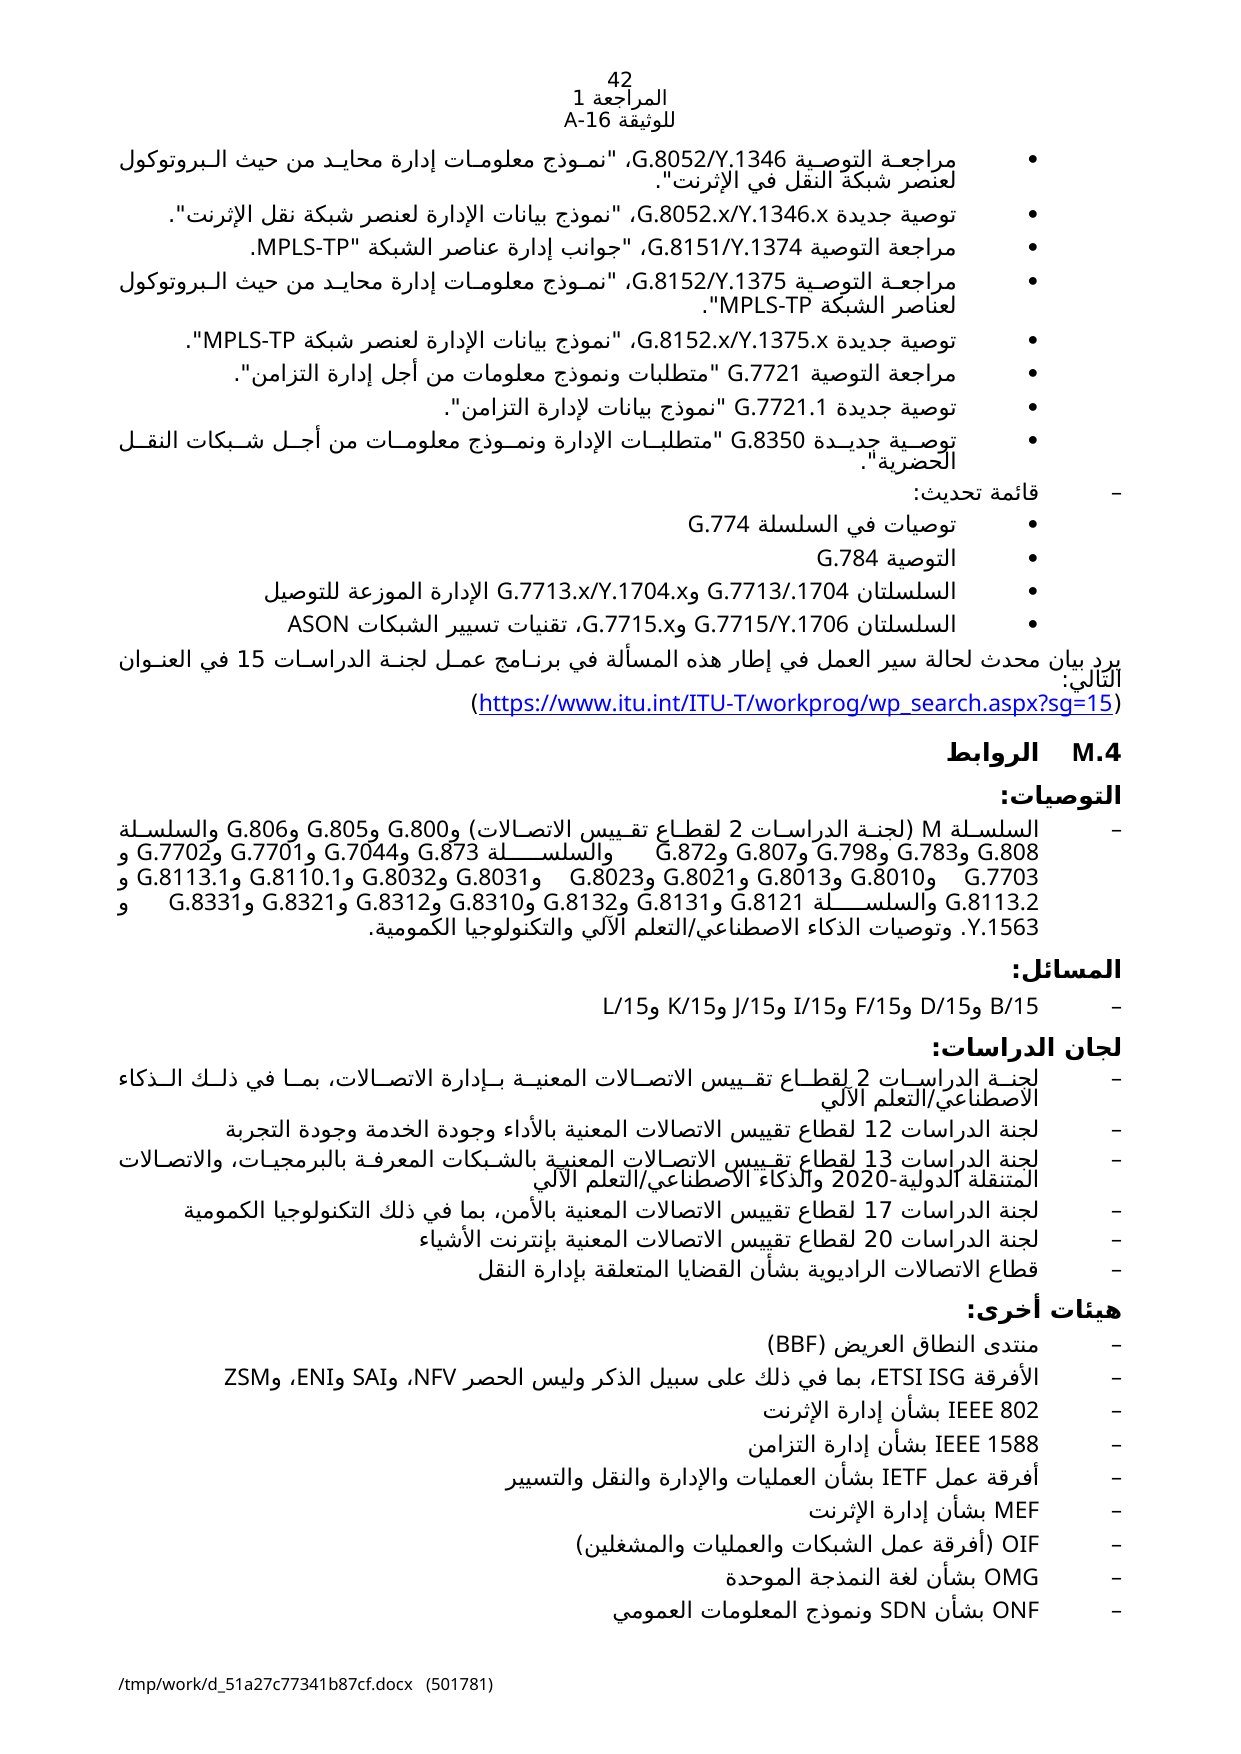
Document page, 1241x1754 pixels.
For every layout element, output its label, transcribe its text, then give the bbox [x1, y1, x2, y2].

subtitle 4.M الروابط [118, 739, 1122, 767]
text – لجنة الدراسات 2 لقطاع تقييس الاتصالات المعنية بإدارة الاتصالات، بما في ذلك الذكاء الاصطناعي/التعلم الآلي [118, 1070, 1122, 1112]
text مراجعة التوصية G.8052/Y.1346، "نموذج معلومات إدارة محايد من حيث البروتوكول لعنصر شبكة النقل في الإثرنت". [118, 148, 1039, 194]
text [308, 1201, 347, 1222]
subtitle المسائل: [118, 961, 1122, 986]
text توصية جديدة G.8152.x/Y.1375.x، "نموذج بيانات الإدارة لعنصر شبكة MPLS-TP". [118, 328, 1039, 353]
text – IEEE 802 بشأن إدارة الإثرنت [118, 1399, 1122, 1424]
text – منتدى النطاق العريض (BBF) [118, 1332, 1122, 1357]
text – OIF (أفرقة عمل الشبكات والعمليات والمشغلين) [118, 1532, 1122, 1557]
text توصية جديدة G.8350 "متطلبات الإدارة ونموذج معلومات من أجل شبكات النقل الحضرية". [118, 428, 1039, 475]
text – ONF بشأن SDN ونموذج المعلومات العمومي [118, 1599, 1122, 1624]
text – قطاع الاتصالات الراديوية بشأن القضايا المتعلقة بإدارة النقل [118, 1260, 876, 1282]
text السلسلتان G.7715/Y.1706 وG.7715.x، تقنيات تسيير الشبكات ASON [118, 613, 1039, 638]
text – لجنة الدراسات 17 لقطاع تقييس الاتصالات المعنية بالأمن، بما في ذلك التكنولوجيا الكمومية [326, 1201, 1122, 1222]
text – قائمة تحديث: [118, 483, 1122, 504]
text – أفرقة عمل IETF بشأن العمليات والإدارة والنقل والتسيير [118, 1465, 1122, 1490]
subtitle التوصيات: [1088, 785, 1122, 809]
text التوصية G.784 [118, 546, 1039, 571]
text توصية جديدة G.7721.1 "نموذج بيانات لإدارة التزامن". [118, 395, 1039, 420]
subtitle هيئات أخرى: [118, 1300, 1122, 1324]
text مراجعة التوصية G.7721 "متطلبات ونموذج معلومات من أجل إدارة التزامن". [118, 362, 1039, 387]
text – IEEE 1588 بشأن إدارة التزامن [118, 1432, 1122, 1457]
text مراجعة التوصية G.8151/Y.1374، "جوانب إدارة عناصر الشبكة "MPLS-TP. [118, 236, 1039, 261]
text – لجنة الدراسات 13 لقطاع تقييس الاتصالات المعنية بالشبكات المعرفة بالبرمجيات، والاتصالات المتنقلة الدولية-2020 والذكاء الاصطناعي/التعلم الآلي [118, 1150, 1122, 1193]
text – لجنة الدراسات 20 لقطاع تقييس الاتصالات المعنية بإنترنت الأشياء [118, 1231, 1122, 1252]
subtitle التوصيات: [118, 785, 1107, 809]
text – لجنة الدراسات 12 لقطاع تقييس الاتصالات المعنية بالأداء وجودة الخدمة وجودة التجربة [248, 1121, 1122, 1142]
text السلسلتان G.7713/.1704 وG.7713.x/Y.1704.x الإدارة الموزعة للتوصيل [118, 579, 1039, 604]
text – الأفرقة ETSI ISG، بما في ذلك على سبيل الذكر وليس الحصر NFV، وSAI وENI، وZSM [118, 1365, 1122, 1390]
text – MEF بشأن إدارة الإثرنت [118, 1499, 1122, 1524]
text – قطاع الاتصالات الراديوية بشأن القضايا المتعلقة بإدارة النقل [865, 1260, 1122, 1282]
text – السلسلة M (لجنة الدراسات 2 لقطاع تقييس الاتصالات) وG.800 وG.805 وG.806 والسلسلة G.808 وG.783 وG.798 وG.807 وG.872 والسلسلة G.873 وG.7044 وG.7701 وG.7702 وG.7703 وG.8010 وG.8013 وG.8021 وG.8023 وG.8031 وG.8032 وG.8110.1 وG.8113.1 وG.8113.2 والسلسلة G.8121 وG.8131 وG.8132 وG.8310 وG.8312 وG.8321 وG.8331 وY.1563. وتوصيات الذكاء الاصطناعي/التعلم الآلي والتكنولوجيا الكمومية. [118, 817, 1122, 942]
text توصية جديدة G.8052.x/Y.1346.x، "نموذج بيانات الإدارة لعنصر شبكة نقل الإثرنت". [118, 202, 1039, 227]
text توصيات في السلسلة G.774 [118, 513, 1039, 538]
text – بشأن لغة النمذجة الموحدة [118, 1565, 1122, 1590]
text مراجعة التوصية G.8152/Y.1375، "نموذج معلومات إدارة محايد من حيث البروتوكول لعناصر الشبكة MPLS-TP". [118, 269, 1039, 320]
text يرد بيان محدث لحالة سير العمل في إطار هذه المسألة في برنامج عمل لجنة الدراسات 15 في العنوان التالي: (https://www.itu.int/ITU-T/workprog/wp_search.aspx?sg=15) [118, 650, 1122, 719]
subtitle لجان الدراسات: [118, 1038, 1122, 1061]
text – B/15 وD/15 وF/15 وI/15 وJ/15 وK/15 وL/15 [118, 994, 1122, 1019]
